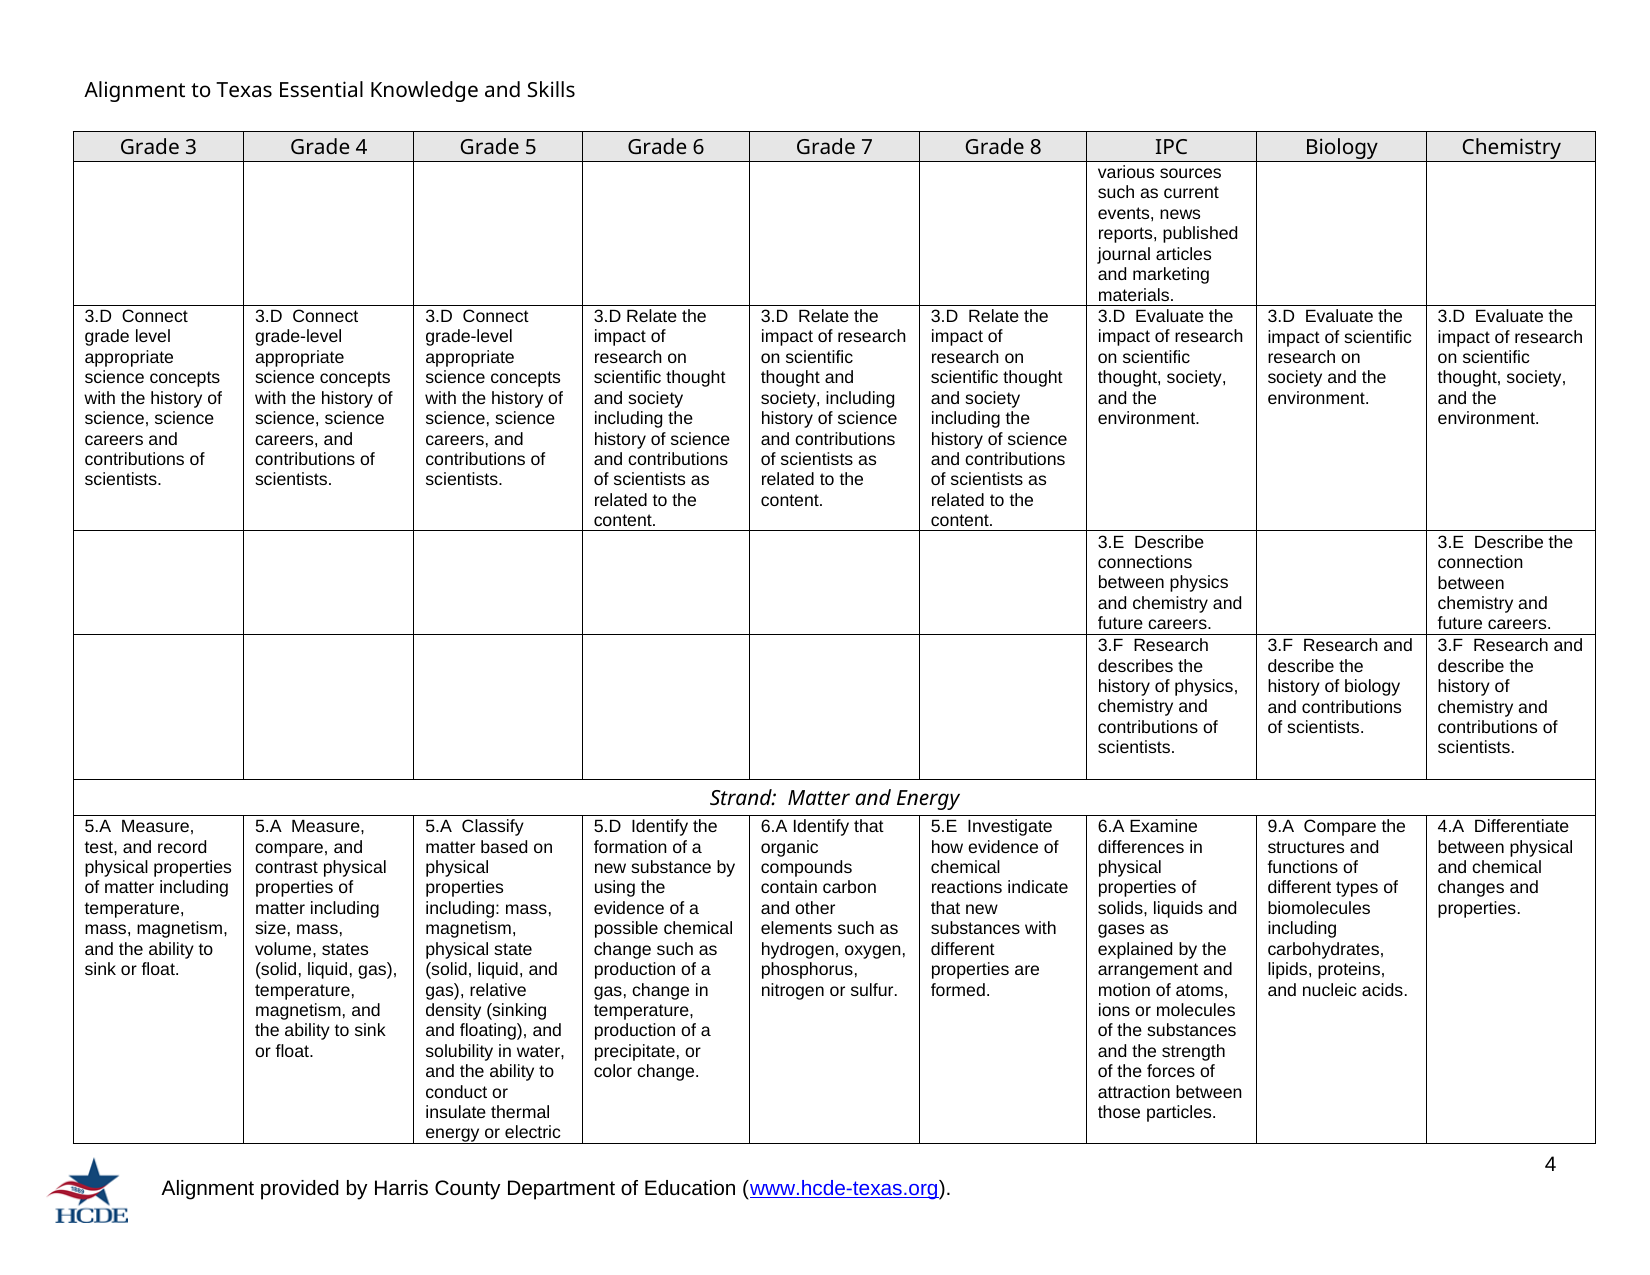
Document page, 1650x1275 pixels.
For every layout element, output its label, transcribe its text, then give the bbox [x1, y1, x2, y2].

table_cell [750, 635, 919, 778]
table_header Grade 3 [74, 132, 243, 161]
table_header IPC [1087, 132, 1256, 161]
table_cell [244, 162, 413, 305]
table_cell [74, 531, 243, 634]
table_header Grade 5 [414, 132, 582, 161]
table_cell [244, 635, 413, 778]
table_cell [583, 635, 749, 778]
table_cell [920, 162, 1086, 305]
table_cell 3.E Describe the connection between chemistry and future careers. [1427, 531, 1595, 634]
table_cell 3.D Relate the impact of research on scientific thought and society including the history of science and contributions of scientists as related to the content. [583, 306, 749, 530]
table_header Grade 7 [750, 132, 919, 161]
table_cell 3.D Relate the impact of research on scientific thought and society including the history of science and contributions of scientists as related to the content. [920, 306, 1086, 530]
table_cell 6.A Identify that organic compounds contain carbon and other elements such as hydrogen, oxygen, phosphorus, nitrogen or sulfur. [750, 816, 919, 1143]
table_header Grade 6 [583, 132, 749, 161]
table_cell 3.D Evaluate the impact of research on scientific thought, society, and the environment. [1427, 306, 1595, 530]
table_cell 3.D Evaluate the impact of scientific research on society and the environment. [1257, 306, 1426, 530]
table_cell [414, 635, 582, 778]
table_cell [244, 531, 413, 634]
table_header Chemistry [1427, 132, 1595, 161]
table_cell [1257, 162, 1426, 305]
table_cell [750, 162, 919, 305]
table_cell [750, 531, 919, 634]
table_cell 3.D Evaluate the impact of research on scientific thought, society, and the environment. [1087, 306, 1256, 530]
table_cell [920, 635, 1086, 778]
table_cell [414, 162, 582, 305]
table_cell 5.A Measure, test, and record physical properties of matter including temperature, mass, magnetism, and the ability to sink or float. [74, 816, 243, 1143]
table_cell 3.D Connect grade-level appropriate science concepts with the history of science, science careers, and contributions of scientists. [244, 306, 413, 530]
table_cell [1257, 531, 1426, 634]
table_cell [74, 635, 243, 778]
table_cell [920, 531, 1086, 634]
table_cell Strand: Matter and Energy [74, 780, 1595, 815]
table_header Grade 4 [244, 132, 413, 161]
table_cell [1427, 162, 1595, 305]
table_cell 5.E Investigate how evidence of chemical reactions indicate that new substances with different properties are formed. [920, 816, 1086, 1143]
table_cell [583, 531, 749, 634]
table_cell 4.A Differentiate between physical and chemical changes and properties. [1427, 816, 1595, 1143]
table_cell 3.E Describe connections between physics and chemistry and future careers. [1087, 531, 1256, 634]
table_cell 3.D Connect grade level appropriate science concepts with the history of science, science careers and contributions of scientists. [74, 306, 243, 530]
table_cell 3.F Research and describe the history of chemistry and contributions of scientists. [1427, 635, 1595, 778]
table_cell [414, 531, 582, 634]
table_cell 3.D Relate the impact of research on scientific thought and society, including history of science and contributions of scientists as related to the content. [750, 306, 919, 530]
table_cell 3.D Connect grade-level appropriate science concepts with the history of science, science careers, and contributions of scientists. [414, 306, 582, 530]
table_cell 3.F Research describes the history of physics, chemistry and contributions of scientists. [1087, 635, 1256, 778]
table_header Grade 8 [920, 132, 1086, 161]
table_cell [583, 162, 749, 305]
picture [46, 1157, 128, 1223]
table_cell 9.A Compare the structures and functions of different types of biomolecules including carbohydrates, lipids, proteins, and nucleic acids. [1257, 816, 1426, 1143]
table_header Biology [1257, 132, 1426, 161]
table_cell [74, 162, 243, 305]
table_cell 3.F Research and describe the history of biology and contributions of scientists. [1257, 635, 1426, 778]
